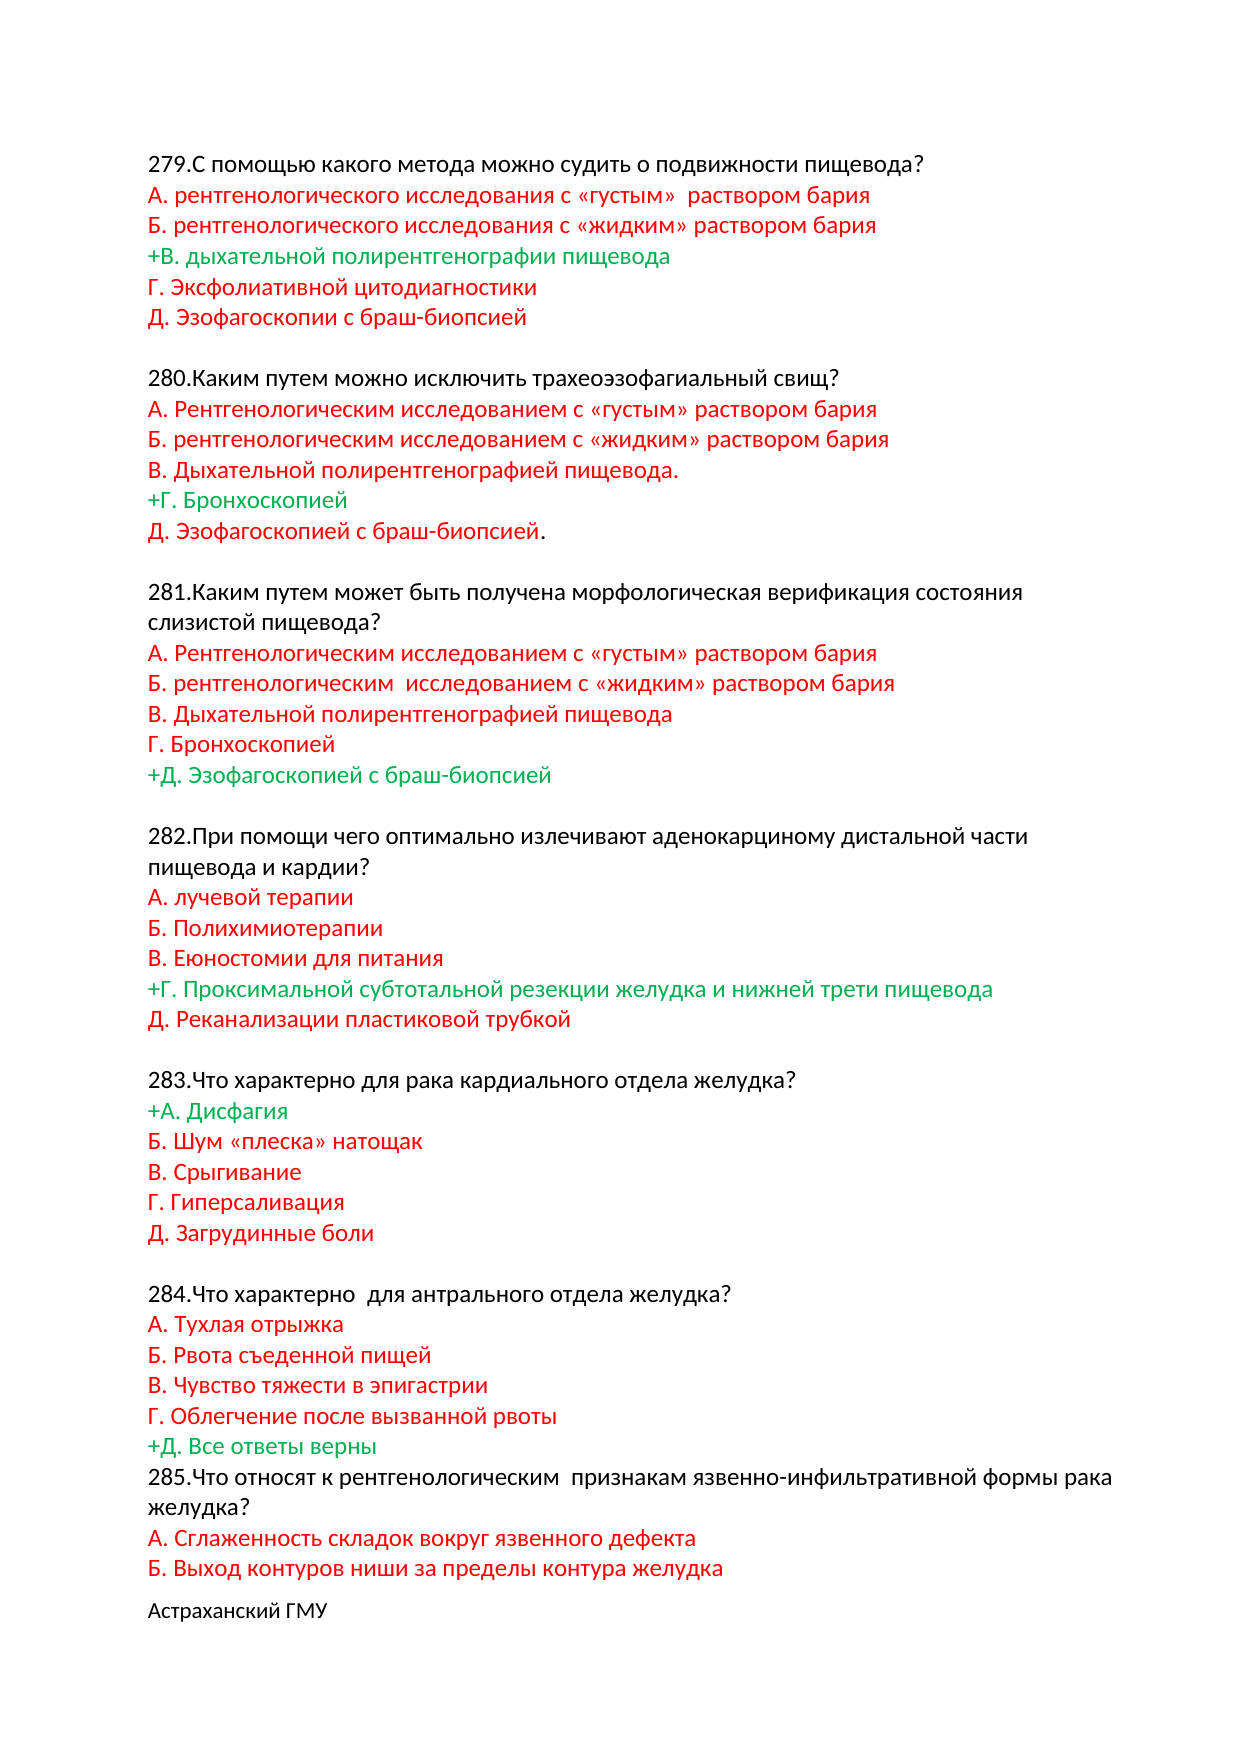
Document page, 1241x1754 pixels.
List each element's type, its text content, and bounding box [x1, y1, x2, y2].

text 282.При помощи чего оптимально излечивают аденокарциному дистальной части пищевода и кардии? [148, 820, 1122, 881]
text В. Дыхательной полирентгенографией пищевода. [148, 454, 1122, 484]
text А. лучевой терапии [148, 881, 1122, 912]
text В. Чувство тяжести в эпигастрии [148, 1369, 1122, 1400]
text Г. Гиперсаливация [148, 1186, 1122, 1217]
text +Д. Все ответы верны [148, 1431, 1122, 1461]
text Д. Эзофагоскопией с браш-биопсией. [148, 515, 1122, 545]
text Б. рентгенологическим исследованием с «жидким» раствором бария [148, 667, 1122, 698]
text 279.С помощью какого метода можно судить о подвижности пищевода? [148, 149, 1122, 179]
text +Г. Проксимальной субтотальной резекции желудка и нижней трети пищевода [148, 973, 1122, 1003]
text А. Сглаженность складок вокруг язвенного дефекта [148, 1522, 1122, 1553]
text В. Срыгивание [148, 1156, 1122, 1186]
text 284.Что характерно для антрального отдела желудка? [148, 1278, 1122, 1308]
text Г. Бронхоскопией [148, 728, 1122, 759]
text +Г. Бронхоскопией [148, 484, 1122, 515]
text Г. Облегчение после вызванной рвоты [148, 1400, 1122, 1431]
text Б. Выход контуров ниши за пределы контура желудка [148, 1553, 1122, 1583]
text Б. Полихимиотерапии [148, 912, 1122, 942]
text В. Еюностомии для питания [148, 942, 1122, 973]
text Б. рентгенологическим исследованием с «жидким» раствором бария [148, 423, 1122, 454]
text Б. Шум «плеска» натощак [148, 1125, 1122, 1156]
text +Д. Эзофагоскопией с браш-биопсией [148, 759, 1122, 789]
text Д. Эзофагоскопии с браш-биопсией [148, 301, 1122, 332]
text 281.Каким путем может быть получена морфологическая верификация состояния слизистой пищевода? [148, 576, 1122, 637]
text В. Дыхательной полирентгенографией пищевода [148, 698, 1122, 728]
text А. Рентгенологическим исследованием с «густым» раствором бария [148, 637, 1122, 667]
text 283.Что характерно для рака кардиального отдела желудка? [148, 1064, 1122, 1095]
text Д. Загрудинные боли [148, 1217, 1122, 1247]
text +В. дыхательной полирентгенографии пищевода [148, 240, 1122, 271]
text Б. рентгенологического исследования с «жидким» раствором бария [148, 210, 1122, 240]
text А. Тухлая отрыжка [148, 1308, 1122, 1339]
text 280.Каким путем можно исключить трахеоэзофагиальный свищ? [148, 362, 1122, 393]
text +А. Дисфагия [148, 1095, 1122, 1125]
text 285.Что относят к рентгенологическим признакам язвенно-инфильтративной формы рака желудка? [148, 1461, 1122, 1522]
text А. рентгенологического исследования с «густым» раствором бария [148, 179, 1122, 210]
text Д. Реканализации пластиковой трубкой [148, 1003, 1122, 1034]
text А. Рентгенологическим исследованием с «густым» раствором бария [148, 393, 1122, 423]
text Г. Эксфолиативной цитодиагностики [148, 271, 1122, 301]
text Б. Рвота съеденной пищей [148, 1339, 1122, 1369]
